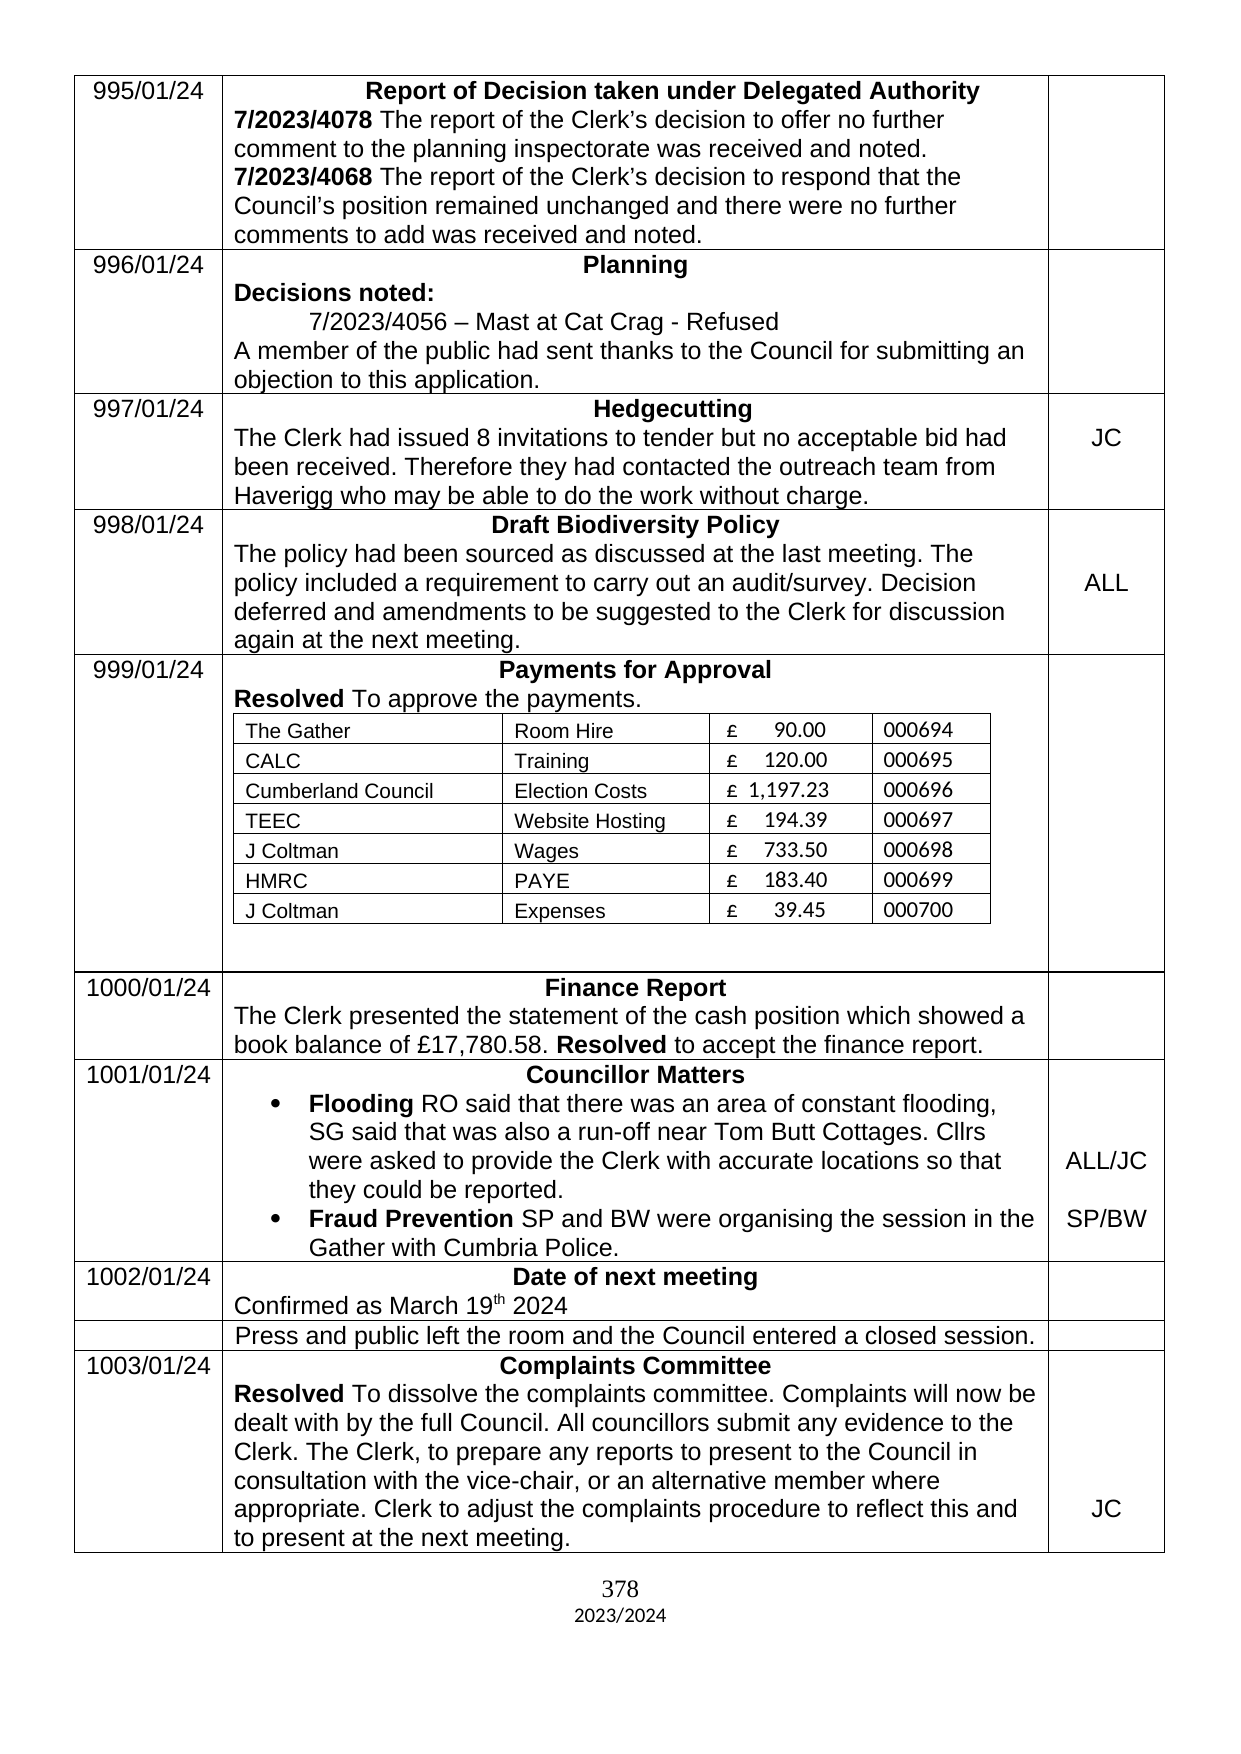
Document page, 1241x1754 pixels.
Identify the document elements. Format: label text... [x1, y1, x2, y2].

table_cell 997/01/24 [75, 394, 222, 509]
table_cell Complaints Committee Resolved To dissolve the complaints committee. Complaints will now be dealt with by the full Council. All councillors submit any evidence to the Clerk. The Clerk, to prepare any reports to present to the Council in consultation with the vice-chair, or an alternative member where appropriate. Clerk to adjust the complaints procedure to reflect this and to present at the next meeting. [571, 1351, 1048, 1552]
table_cell Finance Report The Clerk presented the statement of the cash position which showed a book balance of £17,780.58. Resolved to accept the finance report. [223, 973, 545, 1059]
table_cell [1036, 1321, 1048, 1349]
table_cell Draft Biodiversity Policy The policy had been sourced as discussed at the last meeting. The policy included a requirement to carry out an audit/survey. Decision deferred and amendments to be suggested to the Clerk for discussion again at the next meeting. [223, 510, 491, 654]
table_cell JC [1049, 1351, 1164, 1552]
table_cell 998/01/24 [75, 510, 222, 654]
table_cell Councillor Matters Flooding RO said that there was an area of constant flooding, SG said that was also a run-off near Tom Butt Cottages. Cllrs were asked to provide the Clerk with accurate locations so that they could be reported. Fraud Prevention SP and BW were organising the session in the Gather with Cumbria Police. [223, 1060, 1048, 1261]
table_cell [1049, 1262, 1164, 1320]
table_cell Hedgecutting The Clerk had issued 8 invitations to tender but no acceptable bid had been received. Therefore they had contacted the outreach team from Haverigg who may be able to do the work without charge. [753, 394, 1048, 509]
table_cell [1049, 250, 1164, 393]
table_cell Report of Decision taken under Delegated Authority 7/2023/4078 The report of the Clerk’s decision to offer no further comment to the planning inspectorate was received and noted. 7/2023/4068 The report of the Clerk’s decision to respond that the Council’s position remained unchanged and there were no further comments to add was received and noted. [223, 76, 1048, 248]
table_cell 996/01/24 [75, 250, 222, 393]
table_cell JC [1049, 394, 1164, 509]
table_cell [1049, 76, 1164, 248]
table_cell ALL/JC SP/BW [1049, 1060, 1164, 1261]
table_cell 1002/01/24 [75, 1262, 222, 1320]
table_cell Complaints Committee Resolved To dissolve the complaints committee. Complaints will now be dealt with by the full Council. All councillors submit any evidence to the Clerk. The Clerk, to prepare any reports to present to the Council in consultation with the vice-chair, or an alternative member where appropriate. Clerk to adjust the complaints procedure to reflect this and to present at the next meeting. [223, 1351, 499, 1552]
table_cell [1049, 1321, 1164, 1349]
table_cell 1000/01/24 [75, 973, 222, 1059]
table_cell 995/01/24 [75, 76, 222, 248]
table_cell 999/01/24 [75, 655, 222, 971]
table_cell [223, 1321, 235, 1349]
table_cell [1049, 655, 1164, 971]
table_cell Finance Report The Clerk presented the statement of the cash position which showed a book balance of £17,780.58. Resolved to accept the finance report. [726, 973, 1048, 1059]
table_cell [75, 1321, 222, 1349]
table_cell [1049, 973, 1164, 1059]
table_cell Draft Biodiversity Policy The policy had been sourced as discussed at the last meeting. The policy included a requirement to carry out an audit/survey. Decision deferred and amendments to be suggested to the Clerk for discussion again at the next meeting. [521, 510, 1048, 654]
table_cell Hedgecutting The Clerk had issued 8 invitations to tender but no acceptable bid had been received. Therefore they had contacted the outreach team from Haverigg who may be able to do the work without charge. [223, 394, 593, 509]
table_cell Date of next meeting Confirmed as March 19th 2024 [223, 1262, 513, 1320]
table_cell 1001/01/24 [75, 1060, 222, 1261]
table_cell Date of next meeting Confirmed as March 19th 2024 [568, 1262, 1048, 1320]
table_cell Payments for Approval Resolved To approve the payments. [223, 655, 1048, 971]
table_cell 1003/01/24 [75, 1351, 222, 1552]
table_cell ALL [1049, 510, 1164, 654]
table_cell Planning Decisions noted: 7/2023/4056 – Mast at Cat Crag - Refused A member of the public had sent thanks to the Council for submitting an objection to this application. [223, 250, 1048, 393]
